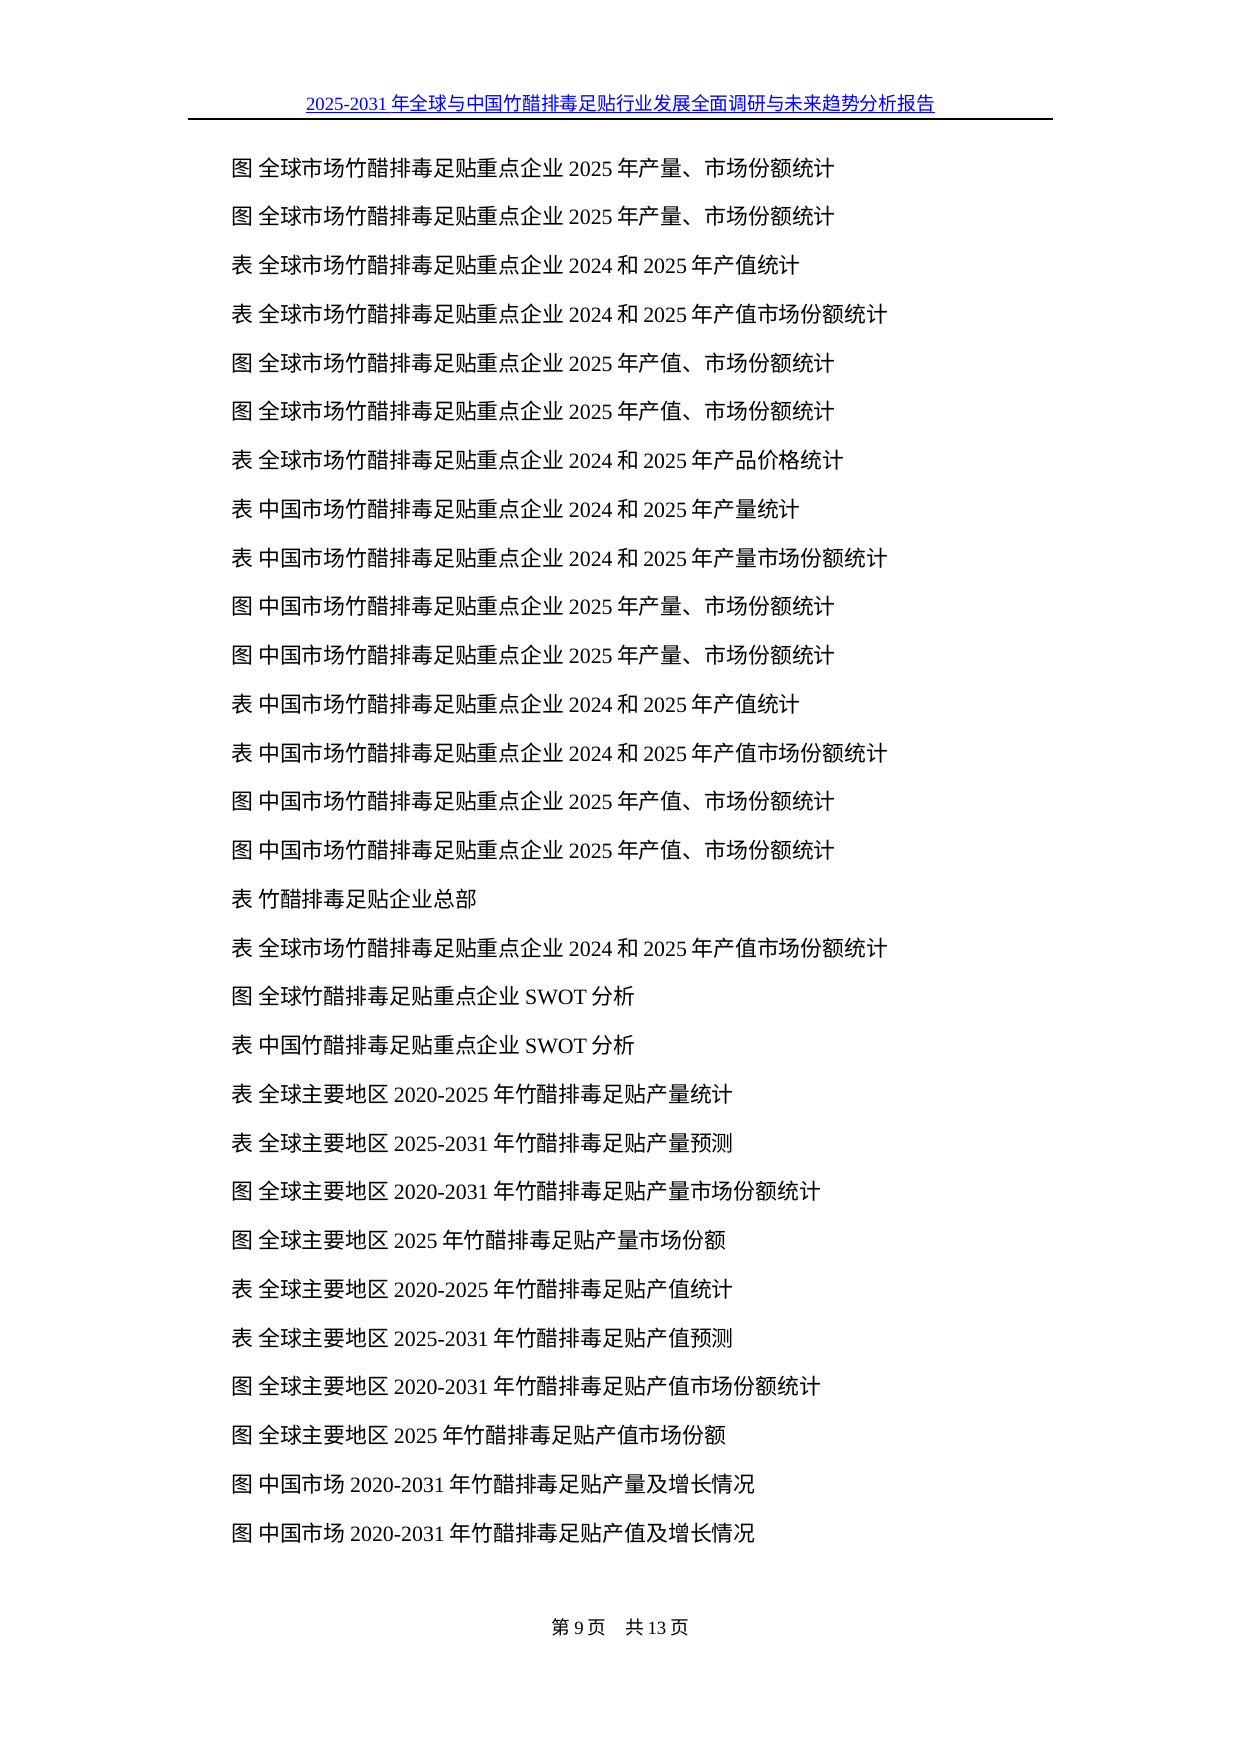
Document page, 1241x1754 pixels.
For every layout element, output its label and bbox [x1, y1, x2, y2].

text [187, 150, 1053, 1548]
